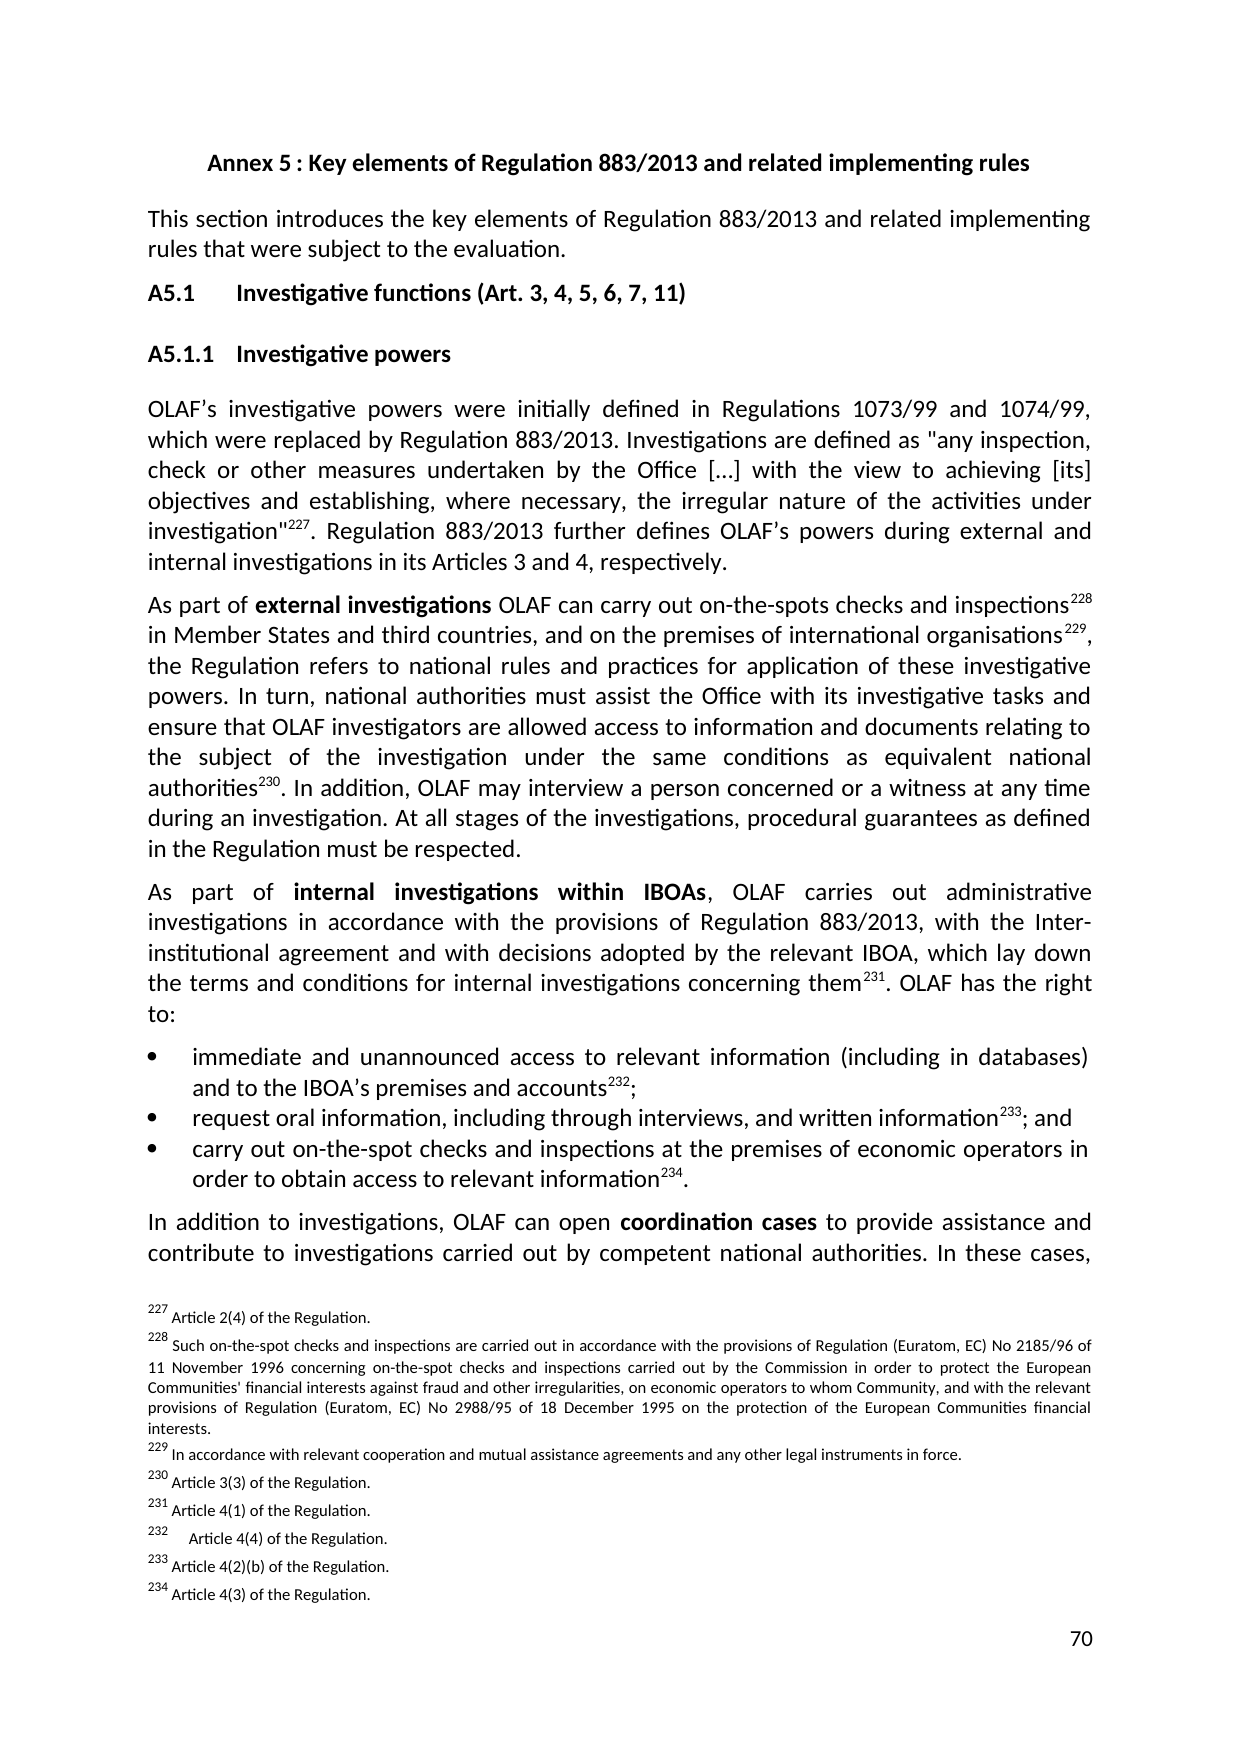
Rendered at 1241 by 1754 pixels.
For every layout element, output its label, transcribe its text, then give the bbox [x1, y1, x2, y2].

list Investigative functions (Art. 3, 4, 5, 6, 7, 11) [148, 277, 1093, 307]
text This section introduces the key elements of Regulation 883/2013 and related implementing rules that were subject to the evaluation. [148, 203, 1093, 264]
list Investigative powers [148, 338, 1093, 368]
text OLAF’s investigative powers were initially defined in Regulations 1073/99 and 1074/99, which were replaced by Regulation 883/2013. Investigations are defined as "any inspection, check or other measures undertaken by the Office […] with the view to achieving [its] objectives and establishing, where necessary, the irregular nature of the activities under investigation". Regulation 883/2013 further defines OLAF’s powers during external and internal investigations in its Articles 3 and 4, respectively. [148, 393, 1093, 576]
list immediate and unannounced access to relevant information (including in databases) and to the IBOA’s premises and accounts; [148, 1041, 1090, 1102]
text As part of internal investigations within IBOAs, OLAF carries out administrative investigations in accordance with the provisions of Regulation 883/2013, with the Inter-institutional agreement and with decisions adopted by the relevant IBOA, which lay down the terms and conditions for internal investigations concerning them. OLAF has the right to: [148, 876, 1093, 1029]
list request oral information, including through interviews, and written information; and [148, 1102, 1090, 1133]
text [148, 1206, 1093, 1267]
list carry out on-the-spot checks and inspections at the premises of economic operators in order to obtain access to relevant information. [148, 1133, 1090, 1194]
subtitle : Key elements of Regulation 883/2013 and related implementing rules [148, 148, 1090, 178]
text As part of external investigations OLAF can carry out on-the-spots checks and inspections in Member States and third countries, and on the premises of international organisations, the Regulation refers to national rules and practices for application of these investigative powers. In turn, national authorities must assist the Office with its investigative tasks and ensure that OLAF investigators are allowed access to information and documents relating to the subject of the investigation under the same conditions as equivalent national authorities. In addition, OLAF may interview a person concerned or a witness at any time during an investigation. At all stages of the investigations, procedural guarantees as defined in the Regulation must be respected. [148, 589, 1093, 863]
